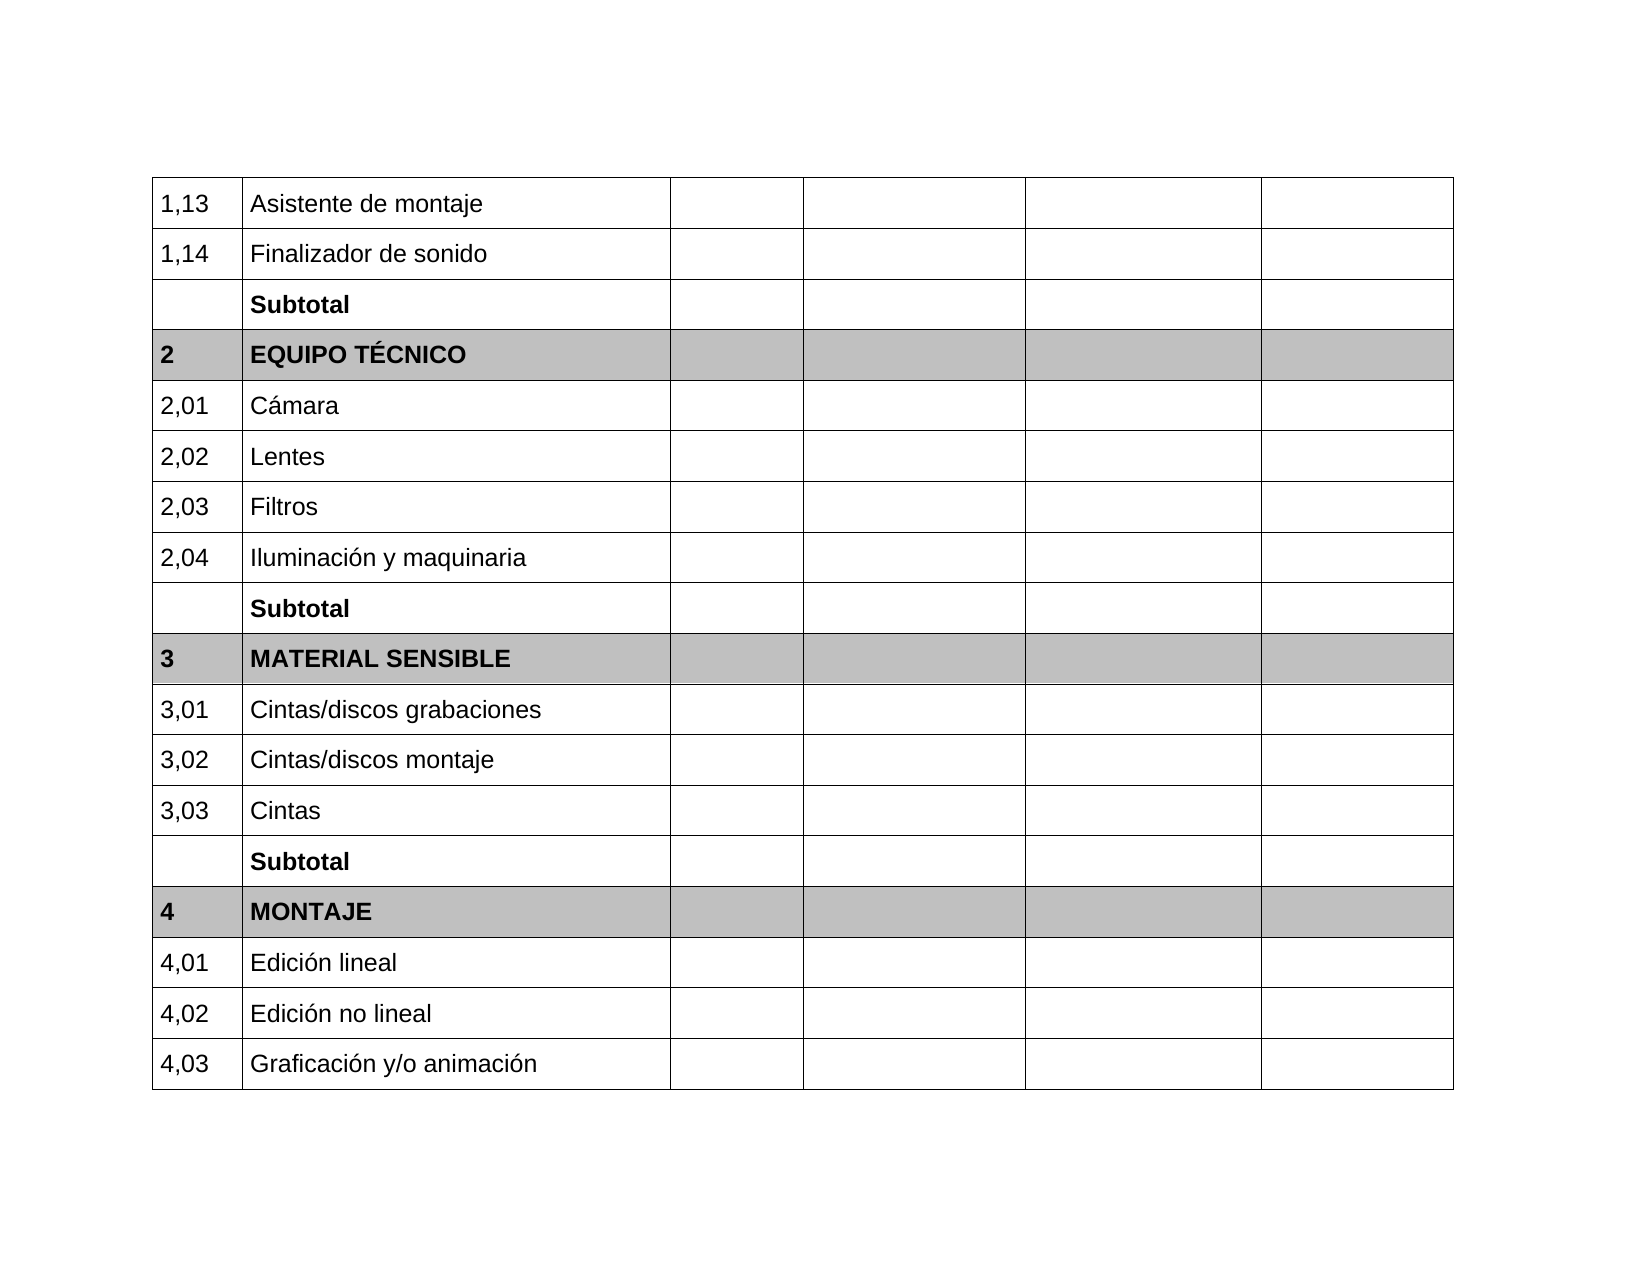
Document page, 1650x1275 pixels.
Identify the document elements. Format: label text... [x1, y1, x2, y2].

table_cell EQUIPO TÉCNICO [243, 330, 670, 380]
table_cell [804, 1039, 1025, 1088]
table_cell [804, 583, 1025, 633]
table_cell [804, 685, 1025, 734]
table_cell [804, 178, 1025, 228]
table_cell Edición no lineal [243, 988, 670, 1038]
table_cell [1026, 1039, 1261, 1088]
table_cell [671, 482, 803, 532]
table_cell [671, 887, 803, 937]
table_cell [1262, 938, 1453, 987]
table_cell 2 [153, 330, 242, 380]
table_cell Cintas [243, 786, 670, 835]
table_cell [804, 533, 1025, 582]
table_cell 3,01 [153, 685, 242, 734]
table_cell [671, 634, 803, 683]
table_cell Cámara [243, 381, 670, 430]
table_cell [1262, 887, 1453, 937]
table_cell [671, 685, 803, 734]
table_cell Edición lineal [243, 938, 670, 987]
table_cell [1026, 735, 1261, 785]
table_cell 2,03 [153, 482, 242, 532]
table_cell 1,13 [153, 178, 242, 228]
table_cell [671, 1039, 803, 1088]
table_cell [804, 938, 1025, 987]
table_cell [153, 836, 242, 886]
table_cell [1262, 482, 1453, 532]
table_cell [1262, 836, 1453, 886]
table_cell Subtotal [243, 836, 670, 886]
table_cell [671, 280, 803, 329]
table_cell [804, 988, 1025, 1038]
table_cell [1262, 533, 1453, 582]
table_cell Cintas/discos montaje [243, 735, 670, 785]
table_cell [804, 836, 1025, 886]
table_cell MONTAJE [243, 887, 670, 937]
table_cell [671, 431, 803, 481]
table_cell [153, 280, 242, 329]
table_cell [804, 330, 1025, 380]
table_cell 2,04 [153, 533, 242, 582]
table_cell [671, 938, 803, 987]
table_cell MATERIAL SENSIBLE [243, 634, 670, 683]
table_cell Graficación y/o animación [243, 1039, 670, 1088]
table_cell [804, 280, 1025, 329]
table_cell Iluminación y maquinaria [243, 533, 670, 582]
table_cell [671, 583, 803, 633]
table_cell [1026, 482, 1261, 532]
table_cell Lentes [243, 431, 670, 481]
table_cell [1026, 938, 1261, 987]
table_cell [1262, 988, 1453, 1038]
table_cell [1262, 229, 1453, 278]
table_cell [1026, 229, 1261, 278]
table_cell 4,02 [153, 988, 242, 1038]
table_cell [671, 786, 803, 835]
table_cell [671, 178, 803, 228]
table_cell [671, 381, 803, 430]
table_cell [671, 836, 803, 886]
table_cell Subtotal [243, 583, 670, 633]
table_cell [671, 533, 803, 582]
table_cell [1262, 330, 1453, 380]
table_cell [1262, 280, 1453, 329]
table_cell [1026, 887, 1261, 937]
table_cell [1262, 178, 1453, 228]
table_cell [804, 634, 1025, 683]
table_cell [1026, 431, 1261, 481]
table_cell [1262, 381, 1453, 430]
table_cell [1026, 685, 1261, 734]
table_cell Cintas/discos grabaciones [243, 685, 670, 734]
table_cell [804, 735, 1025, 785]
table_cell 3,03 [153, 786, 242, 835]
table_cell [1262, 431, 1453, 481]
table_cell [804, 381, 1025, 430]
table_cell Filtros [243, 482, 670, 532]
table_cell [1026, 786, 1261, 835]
table_cell [671, 229, 803, 278]
table_cell [804, 431, 1025, 481]
table_cell [1262, 634, 1453, 683]
table_cell 3 [153, 634, 242, 683]
table_cell 1,14 [153, 229, 242, 278]
table_cell [1262, 735, 1453, 785]
table_cell [1026, 583, 1261, 633]
table_cell [1262, 1039, 1453, 1088]
table_cell 2,01 [153, 381, 242, 430]
table_cell [1262, 583, 1453, 633]
table_cell [804, 786, 1025, 835]
table_cell [671, 735, 803, 785]
table_cell 4 [153, 887, 242, 937]
table_cell [1026, 988, 1261, 1038]
table_cell [671, 988, 803, 1038]
table_cell 4,01 [153, 938, 242, 987]
table_cell [804, 887, 1025, 937]
table_cell [1026, 381, 1261, 430]
table_cell Finalizador de sonido [243, 229, 670, 278]
table_cell [1026, 533, 1261, 582]
table_cell [1262, 786, 1453, 835]
table_cell 2,02 [153, 431, 242, 481]
table_cell [1026, 836, 1261, 886]
table_cell [1262, 685, 1453, 734]
table_cell [1026, 634, 1261, 683]
table_cell [804, 482, 1025, 532]
table_cell Subtotal [243, 280, 670, 329]
table_cell [1026, 280, 1261, 329]
table_cell 4,03 [153, 1039, 242, 1088]
table_cell [153, 583, 242, 633]
table_cell [671, 330, 803, 380]
table_cell Asistente de montaje [243, 178, 670, 228]
table_cell 3,02 [153, 735, 242, 785]
table_cell [804, 229, 1025, 278]
table_cell [1026, 178, 1261, 228]
table_cell [1026, 330, 1261, 380]
